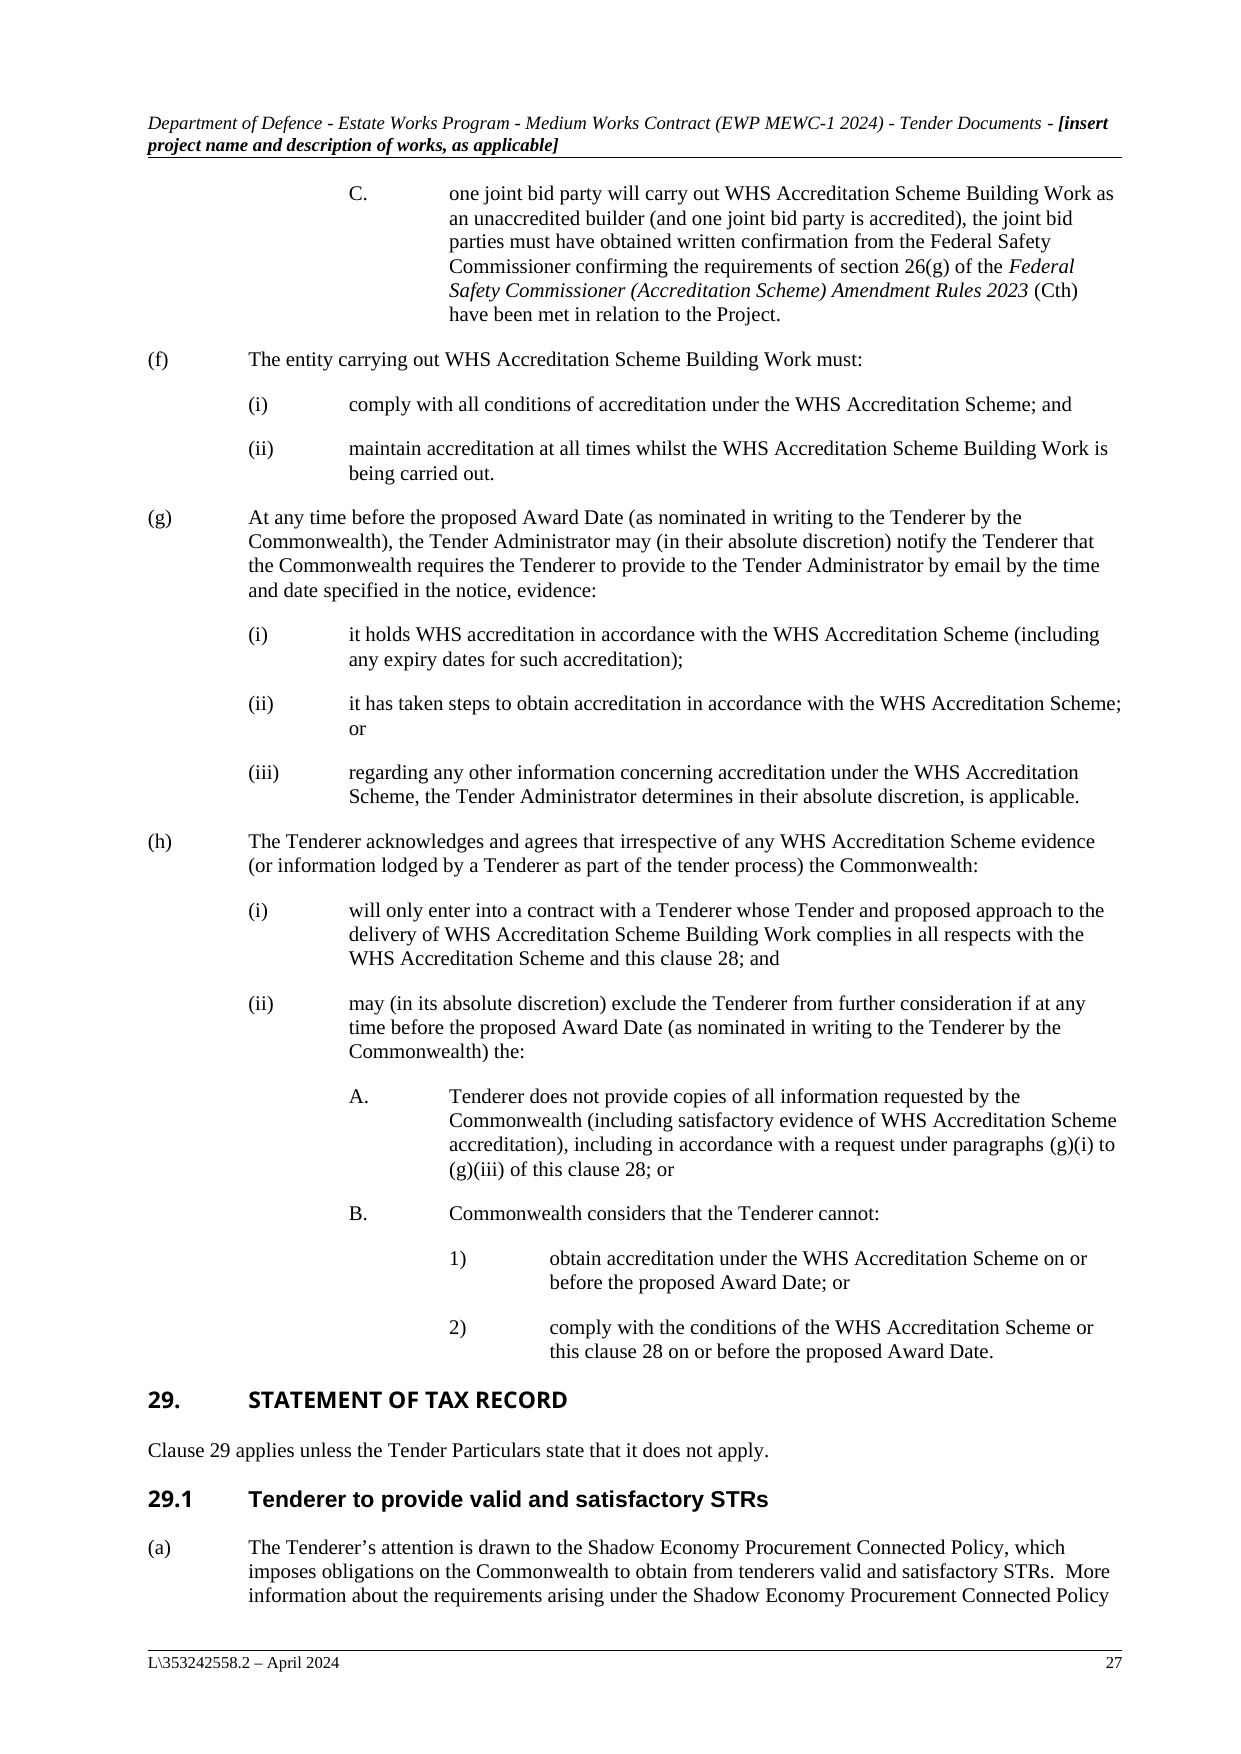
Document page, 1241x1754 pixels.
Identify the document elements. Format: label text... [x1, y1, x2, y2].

subtitle STATEMENT OF TAX RECORD [148, 1384, 1122, 1415]
subtitle one joint bid party will carry out WHS Accreditation Scheme Building Work as an unaccredited builder (and one joint bid party is accredited), the joint bid parties must have obtained written confirmation from the Federal Safety Commissioner confirming the requirements of section 26(g) of the Federal Safety Commissioner (Accreditation Scheme) Amendment Rules 2023 (Cth) have been met in relation to the Project. [348, 181, 1122, 326]
subtitle Clause 29 applies unless the Tender Particulars state that it does not apply. [148, 1438, 1122, 1462]
subtitle will only enter into a contract with a Tenderer whose Tender and proposed approach to the delivery of WHS Accreditation Scheme Building Work complies in all respects with the WHS Accreditation Scheme and this clause 28; and [248, 898, 1122, 970]
subtitle comply with all conditions of accreditation under the WHS Accreditation Scheme; and [248, 391, 1122, 416]
subtitle it holds WHS accreditation in accordance with the WHS Accreditation Scheme (including any expiry dates for such accreditation); [248, 622, 1122, 671]
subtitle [148, 1535, 1122, 1607]
subtitle obtain accreditation under the WHS Accreditation Scheme on or before the proposed Award Date; or [449, 1246, 1122, 1294]
subtitle At any time before the proposed Award Date (as nominated in writing to the Tenderer by the Commonwealth), the Tender Administrator may (in their absolute discretion) notify the Tenderer that the Commonwealth requires the Tenderer to provide to the Tender Administrator by email by the time and date specified in the notice, evidence: [148, 505, 1122, 602]
subtitle The entity carrying out WHS Accreditation Scheme Building Work must: [148, 347, 1122, 371]
subtitle maintain accreditation at all times whilst the WHS Accreditation Scheme Building Work is being carried out. [248, 436, 1122, 484]
subtitle The Tenderer acknowledges and agrees that irrespective of any WHS Accreditation Scheme evidence (or information lodged by a Tenderer as part of the tender process) the Commonwealth: [148, 829, 1122, 877]
subtitle Tenderer does not provide copies of all information requested by the Commonwealth (including satisfactory evidence of WHS Accreditation Scheme accreditation), including in accordance with a request under paragraphs (g)(i) to (g)(iii) of this clause 28; or [348, 1084, 1122, 1181]
subtitle regarding any other information concerning accreditation under the WHS Accreditation Scheme, the Tender Administrator determines in their absolute discretion, is applicable. [248, 760, 1122, 808]
subtitle Commonwealth considers that the Tenderer cannot: [348, 1201, 1122, 1225]
subtitle may (in its absolute discretion) exclude the Tenderer from further consideration if at any time before the proposed Award Date (as nominated in writing to the Tenderer by the Commonwealth) the: [248, 991, 1122, 1063]
subtitle comply with the conditions of the WHS Accreditation Scheme or this clause 28 on or before the proposed Award Date. [449, 1315, 1122, 1363]
subtitle Tenderer to provide valid and satisfactory STRs [148, 1483, 1122, 1514]
subtitle it has taken steps to obtain accreditation in accordance with the WHS Accreditation Scheme; or [248, 691, 1122, 739]
